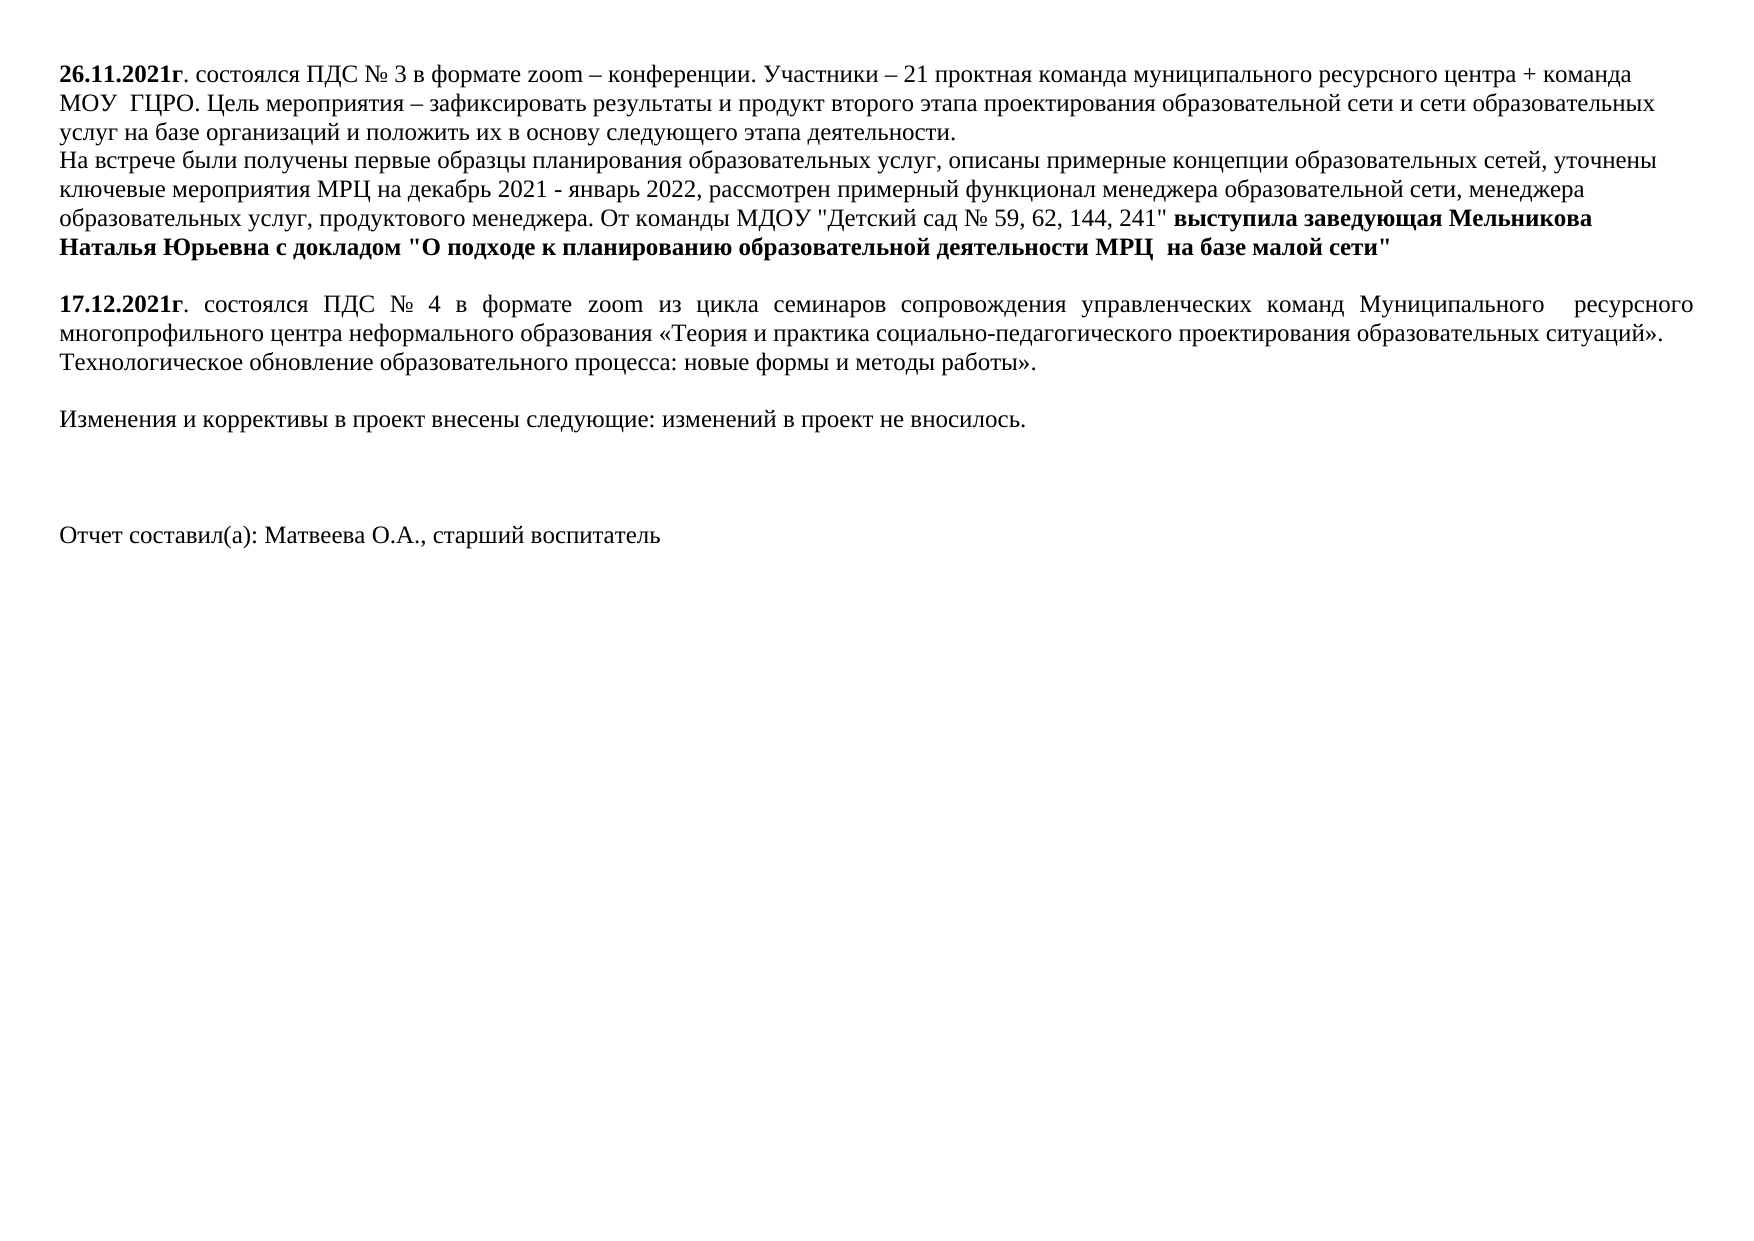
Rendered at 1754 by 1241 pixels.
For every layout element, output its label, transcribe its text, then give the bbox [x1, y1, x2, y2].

text Технологическое обновление образовательного процесса: новые формы и методы работы». [59, 347, 1695, 375]
text Отчет составил(а): Матвеева О.А., старший воспитатель [59, 520, 1695, 549]
text 26.11.2021г. состоялся ПДС № 3 в формате zoom – конференции. Участники – 21 проктная команда муниципального ресурсного центра + команда МОУ ГЦРО. Цель мероприятия – зафиксировать результаты и продукт второго этапа проектирования образовательной сети и сети образовательных услуг на базе организаций и положить их в основу следующего этапа деятельности. [59, 59, 1695, 145]
text 17.12.2021г. состоялся ПДС № 4 в формате zoom из цикла семинаров сопровождения управленческих команд Муниципального ресурсного многопрофильного центра неформального образования «Теория и практика социально-педагогического проектирования образовательных ситуаций». [59, 289, 1695, 347]
text На встрече были получены первые образцы планирования образовательных услуг, описаны примерные концепции образовательных сетей, уточнены ключевые мероприятия МРЦ на декабрь 2021 - январь 2022, рассмотрен примерный функционал менеджера образовательной сети, менеджера образовательных услуг, продуктового менеджера. От команды МДОУ "Детский сад № 59, 62, 144, 241" выступила заведующая Мельникова Наталья Юрьевна с докладом "О подходе к планированию образовательной деятельности МРЦ на базе малой сети" [59, 145, 1695, 260]
text Изменения и коррективы в проект внесены следующие: изменений в проект не вносилось. [59, 404, 1695, 433]
